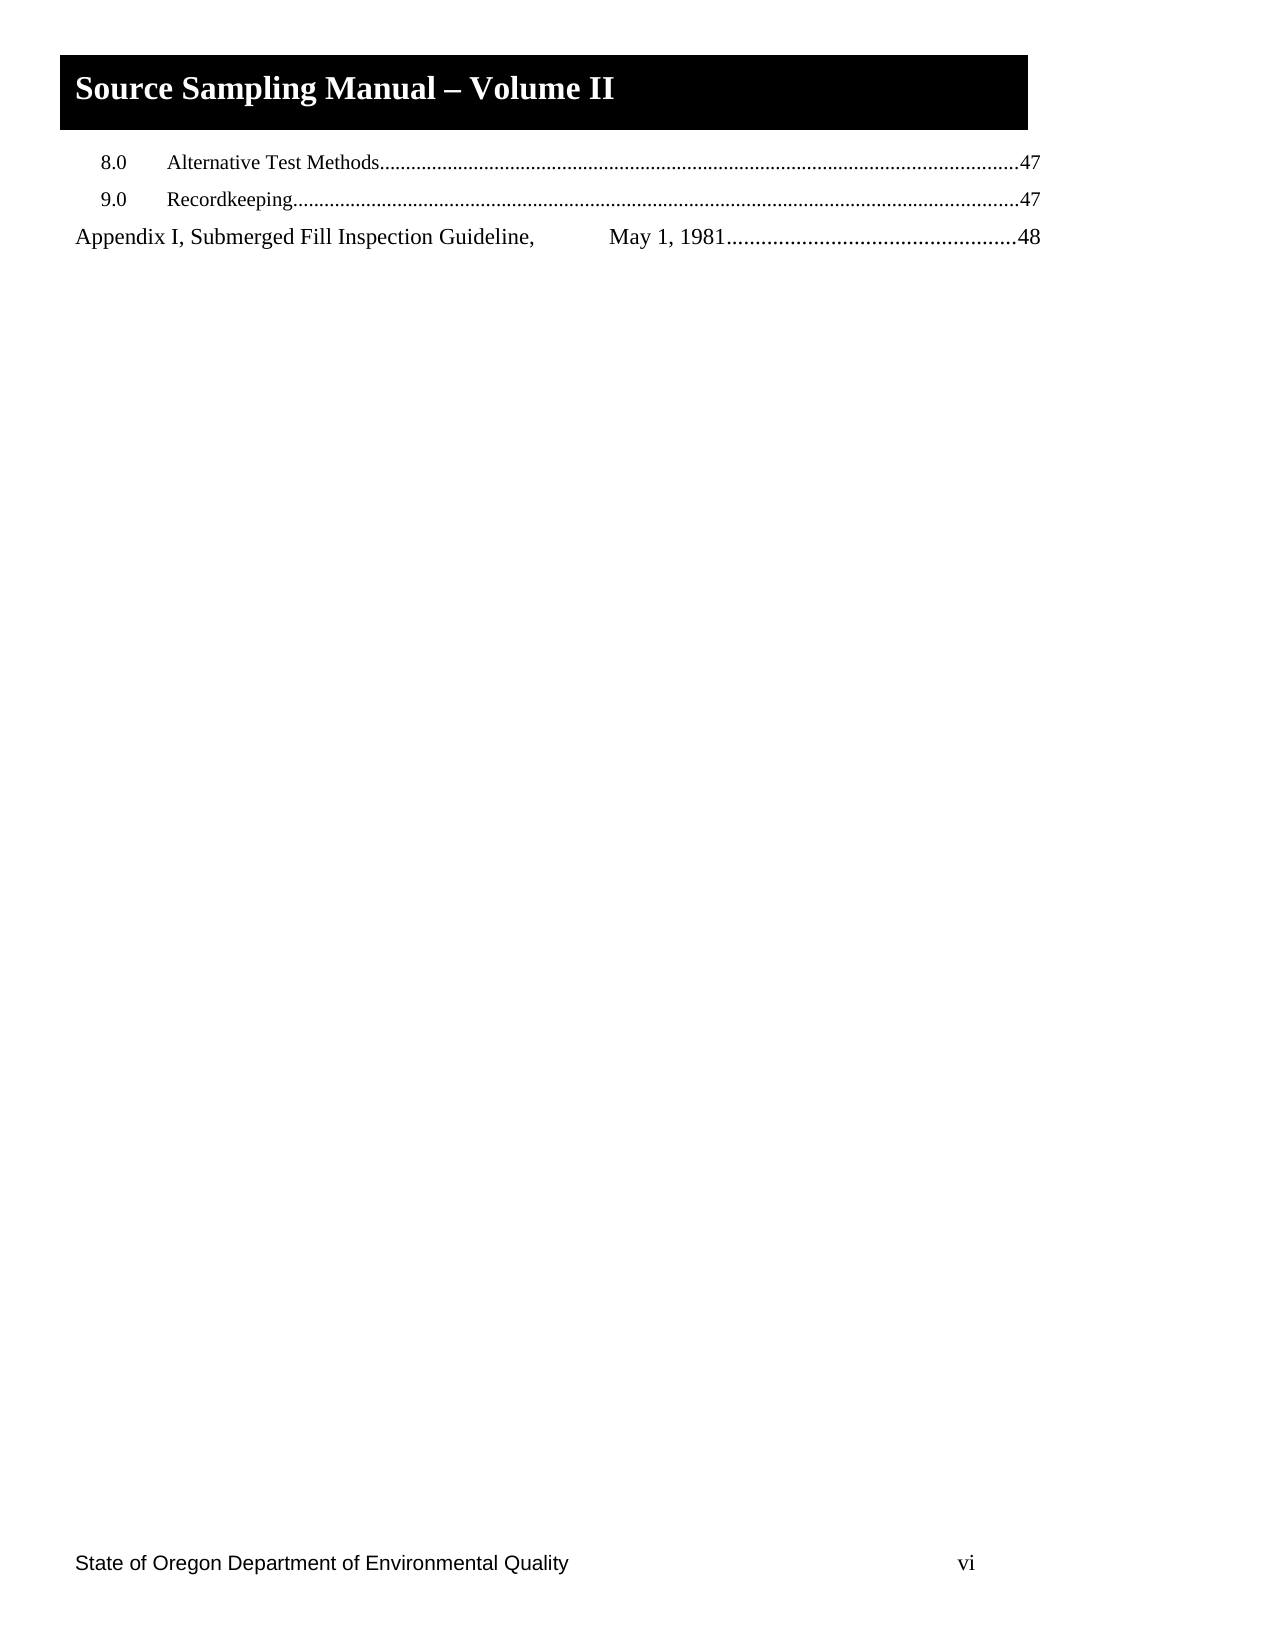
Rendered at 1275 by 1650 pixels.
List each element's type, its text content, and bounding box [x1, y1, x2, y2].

text 8.0 Alternative Test Methods 47 [101, 150, 1080, 174]
text Appendix I, Submerged Fill Inspection Guideline, May 1, 1981 48 [75, 223, 921, 249]
text 9.0 Recordkeeping 47 [101, 187, 1080, 211]
